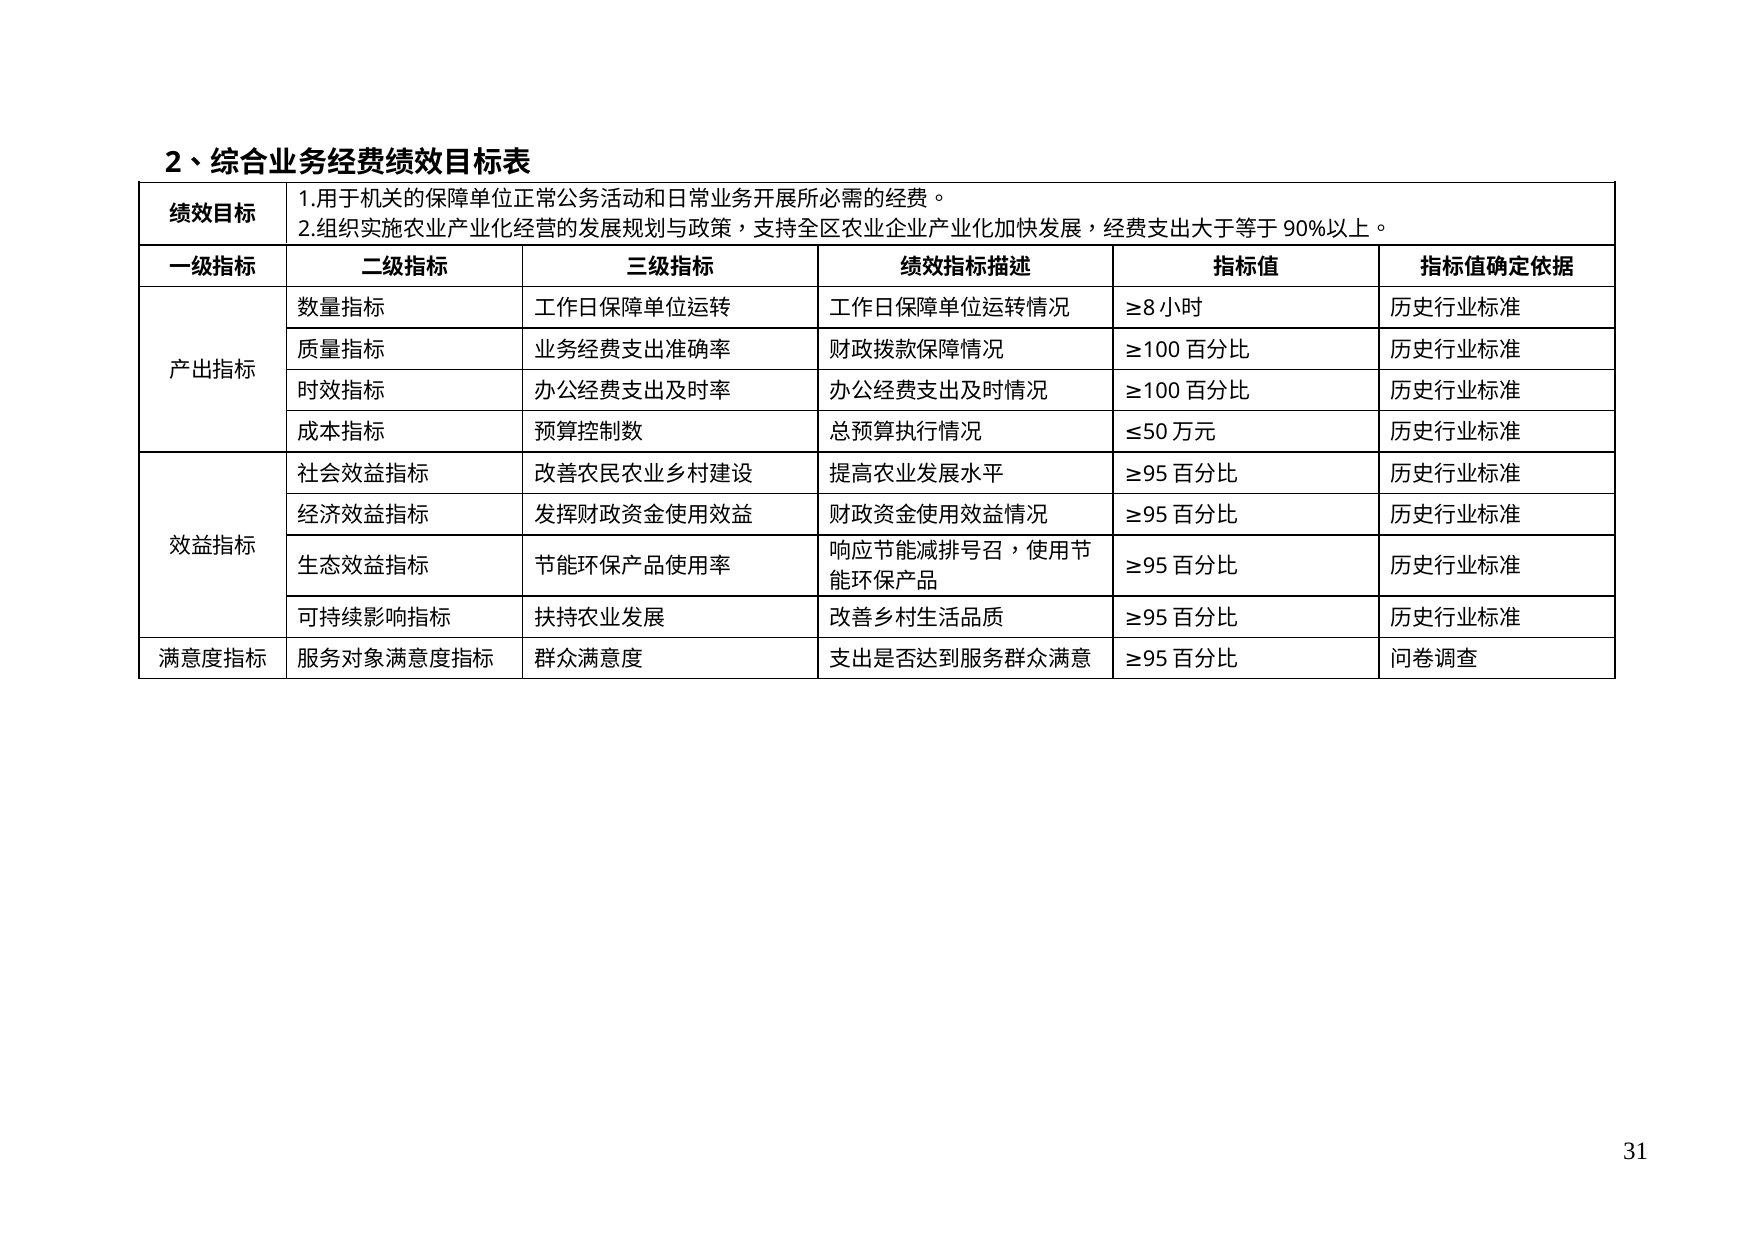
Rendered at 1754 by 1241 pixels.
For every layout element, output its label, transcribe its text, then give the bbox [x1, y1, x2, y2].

table_header 绩效目标 [140, 183, 286, 243]
table_cell 办公经费支出及时情况 [819, 370, 1112, 410]
table_cell ≥95百分比 [1114, 494, 1378, 534]
table_cell ≤50万元 [1114, 411, 1378, 451]
table_header 二级指标 [287, 246, 522, 286]
table_cell ≥95百分比 [1114, 638, 1378, 678]
text 2、综合业务经费绩效目标表 [106, 142, 1648, 181]
table_cell 历史行业标准 [1380, 370, 1614, 410]
table_cell ≥95百分比 [1114, 536, 1378, 595]
table_cell 历史行业标准 [1380, 287, 1614, 327]
table_cell 历史行业标准 [1380, 453, 1614, 492]
table_cell 支出是否达到服务群众满意 [819, 638, 1112, 678]
table_cell 提高农业发展水平 [819, 453, 1112, 492]
table_header 一级指标 [140, 246, 286, 286]
table_cell 经济效益指标 [287, 494, 522, 534]
table_header 指标值确定依据 [1380, 246, 1614, 286]
table_cell 财政资金使用效益情况 [819, 494, 1112, 534]
table_cell 效益指标 [140, 453, 286, 636]
table_cell 历史行业标准 [1380, 597, 1614, 636]
table_cell 预算控制数 [523, 411, 817, 451]
table_header 三级指标 [523, 246, 817, 286]
table_cell 历史行业标准 [1380, 494, 1614, 534]
table_cell 响应节能减排号召，使用节能环保产品 [819, 536, 1112, 595]
table_cell ≥100百分比 [1114, 329, 1378, 368]
table_cell 总预算执行情况 [819, 411, 1112, 451]
table_cell ≥95百分比 [1114, 597, 1378, 636]
table_cell 历史行业标准 [1380, 329, 1614, 368]
table_cell 历史行业标准 [1380, 536, 1614, 595]
table_cell ≥95百分比 [1114, 453, 1378, 492]
table_cell 历史行业标准 [1380, 411, 1614, 451]
table_cell 时效指标 [287, 370, 522, 410]
table_cell ≥8小时 [1114, 287, 1378, 327]
table_cell 发挥财政资金使用效益 [523, 494, 817, 534]
table_cell 质量指标 [287, 329, 522, 368]
table_cell 成本指标 [287, 411, 522, 451]
table_cell 社会效益指标 [287, 453, 522, 492]
table_cell 工作日保障单位运转 [523, 287, 817, 327]
table_cell 满意度指标 [140, 638, 286, 678]
table_cell 改善农民农业乡村建设 [523, 453, 817, 492]
table_cell 财政拨款保障情况 [819, 329, 1112, 368]
table_cell 生态效益指标 [287, 536, 522, 595]
table_cell 业务经费支出准确率 [523, 329, 817, 368]
table_cell 工作日保障单位运转情况 [819, 287, 1112, 327]
table_cell 问卷调查 [1380, 638, 1614, 678]
table_cell 改善乡村生活品质 [819, 597, 1112, 636]
table_header 指标值 [1114, 246, 1378, 286]
table_header 绩效指标描述 [819, 246, 1112, 286]
table_cell 办公经费支出及时率 [523, 370, 817, 410]
table_cell 数量指标 [287, 287, 522, 327]
table_cell 扶持农业发展 [523, 597, 817, 636]
table_cell 节能环保产品使用率 [523, 536, 817, 595]
table_cell 群众满意度 [523, 638, 817, 678]
table_cell ≥100百分比 [1114, 370, 1378, 410]
table_cell 产出指标 [140, 287, 286, 451]
table_header 1.用于机关的保障单位正常公务活动和日常业务开展所必需的经费。 2.组织实施农业产业化经营的发展规划与政策，支持全区农业企业产业化加快发展，经费支出大于等于90%以上。 [287, 183, 1614, 243]
table_cell 服务对象满意度指标 [287, 638, 522, 678]
table_cell 可持续影响指标 [287, 597, 522, 636]
